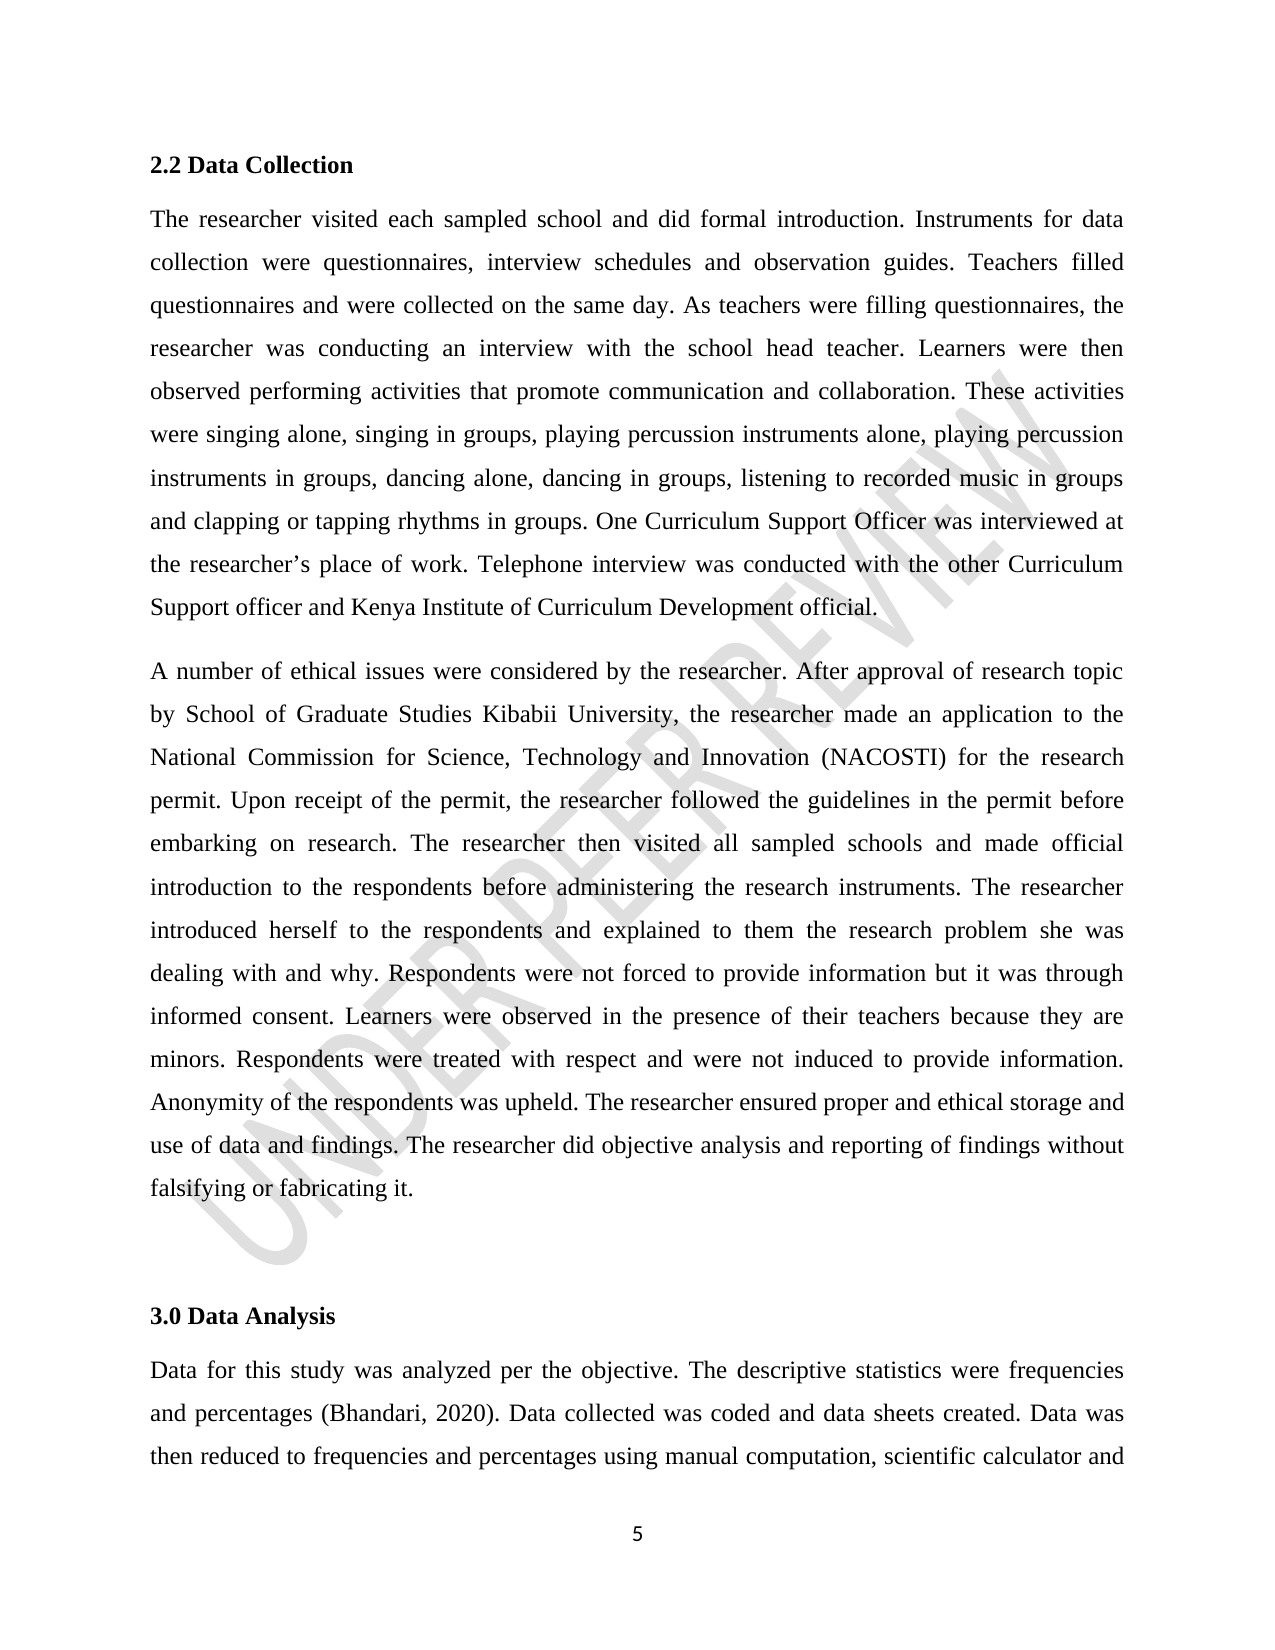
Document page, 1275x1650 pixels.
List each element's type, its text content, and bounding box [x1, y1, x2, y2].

list Data Analysis [150, 1301, 1125, 1330]
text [150, 1355, 1125, 1470]
text 2.2 Data Collection [150, 150, 1125, 179]
text A number of ethical issues were considered by the researcher. After approval of research topic by School of Graduate Studies Kibabii University, the researcher made an application to the National Commission for Science, Technology and Innovation (NACOSTI) for the research permit. Upon receipt of the permit, the researcher followed the guidelines in the permit before embarking on research. The researcher then visited all sampled schools and made official introduction to the respondents before administering the research instruments. The researcher introduced herself to the respondents and explained to them the research problem she was dealing with and why. Respondents were not forced to provide information but it was through informed consent. Learners were observed in the presence of their teachers because they are minors. Respondents were treated with respect and were not induced to provide information. Anonymity of the respondents was upheld. The researcher ensured proper and ethical storage and use of data and findings. The researcher did objective analysis and reporting of findings without falsifying or fabricating it. [150, 656, 1125, 1202]
text The researcher visited each sampled school and did formal introduction. Instruments for data collection were questionnaires, interview schedules and observation guides. Teachers filled questionnaires and were collected on the same day. As teachers were filling questionnaires, the researcher was conducting an interview with the school head teacher. Learners were then observed performing activities that promote communication and collaboration. These activities were singing alone, singing in groups, playing percussion instruments alone, playing percussion instruments in groups, dancing alone, dancing in groups, listening to recorded music in groups and clapping or tapping rhythms in groups. One Curriculum Support Officer was interviewed at the researcher’s place of work. Telephone interview was conducted with the other Curriculum Support officer and Kenya Institute of Curriculum Development official. [150, 204, 1125, 621]
